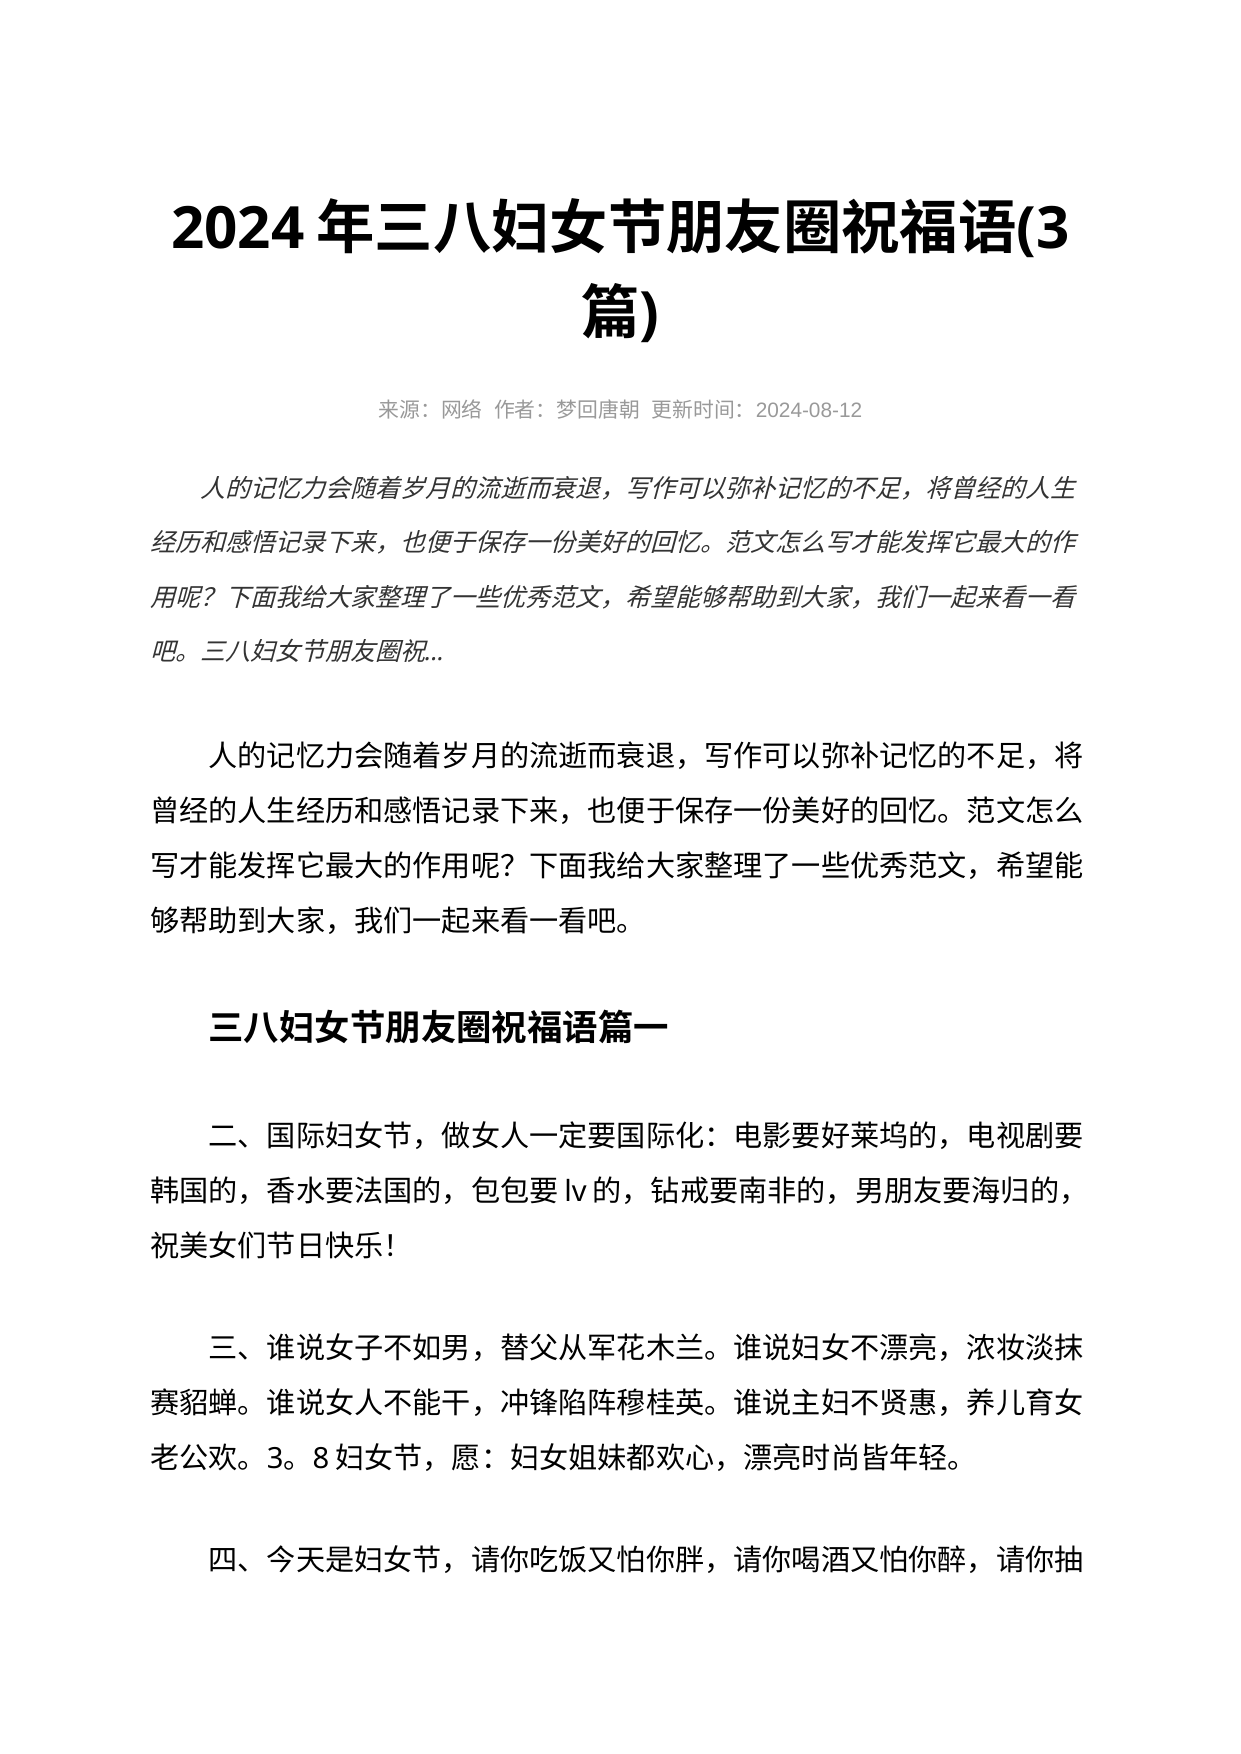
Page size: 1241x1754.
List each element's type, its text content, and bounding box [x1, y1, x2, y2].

subtitle 2024年三八妇女节朋友圈祝福语(3篇) [150, 181, 1090, 351]
text 三八妇女节朋友圈祝福语篇一 [150, 999, 1090, 1051]
text 来源：网络 作者：梦回唐朝 更新时间：2024-08-12 [150, 398, 1090, 422]
text 三、谁说女子不如男，替父从军花木兰。谁说妇女不漂亮，浓妆淡抹赛貂蝉。谁说女人不能干，冲锋陷阵穆桂英。谁说主妇不贤惠，养儿育女老公欢。3。8妇女节，愿：妇女姐妹都欢心，漂亮时尚皆年轻。 [150, 1324, 1090, 1477]
text 人的记忆力会随着岁月的流逝而衰退，写作可以弥补记忆的不足，将曾经的人生经历和感悟记录下来，也便于保存一份美好的回忆。范文怎么写才能发挥它最大的作用呢？下面我给大家整理了一些优秀范文，希望能够帮助到大家，我们一起来看一看吧。三八妇女节朋友圈祝... [150, 468, 1090, 668]
text 人的记忆力会随着岁月的流逝而衰退，写作可以弥补记忆的不足，将曾经的人生经历和感悟记录下来，也便于保存一份美好的回忆。范文怎么写才能发挥它最大的作用呢？下面我给大家整理了一些优秀范文，希望能够帮助到大家，我们一起来看一看吧。 [150, 733, 1090, 940]
text 二、国际妇女节，做女人一定要国际化：电影要好莱坞的，电视剧要韩国的，香水要法国的，包包要lv的，钻戒要南非的，男朋友要海归的，祝美女们节日快乐！ [150, 1113, 1090, 1265]
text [150, 1536, 1090, 1578]
